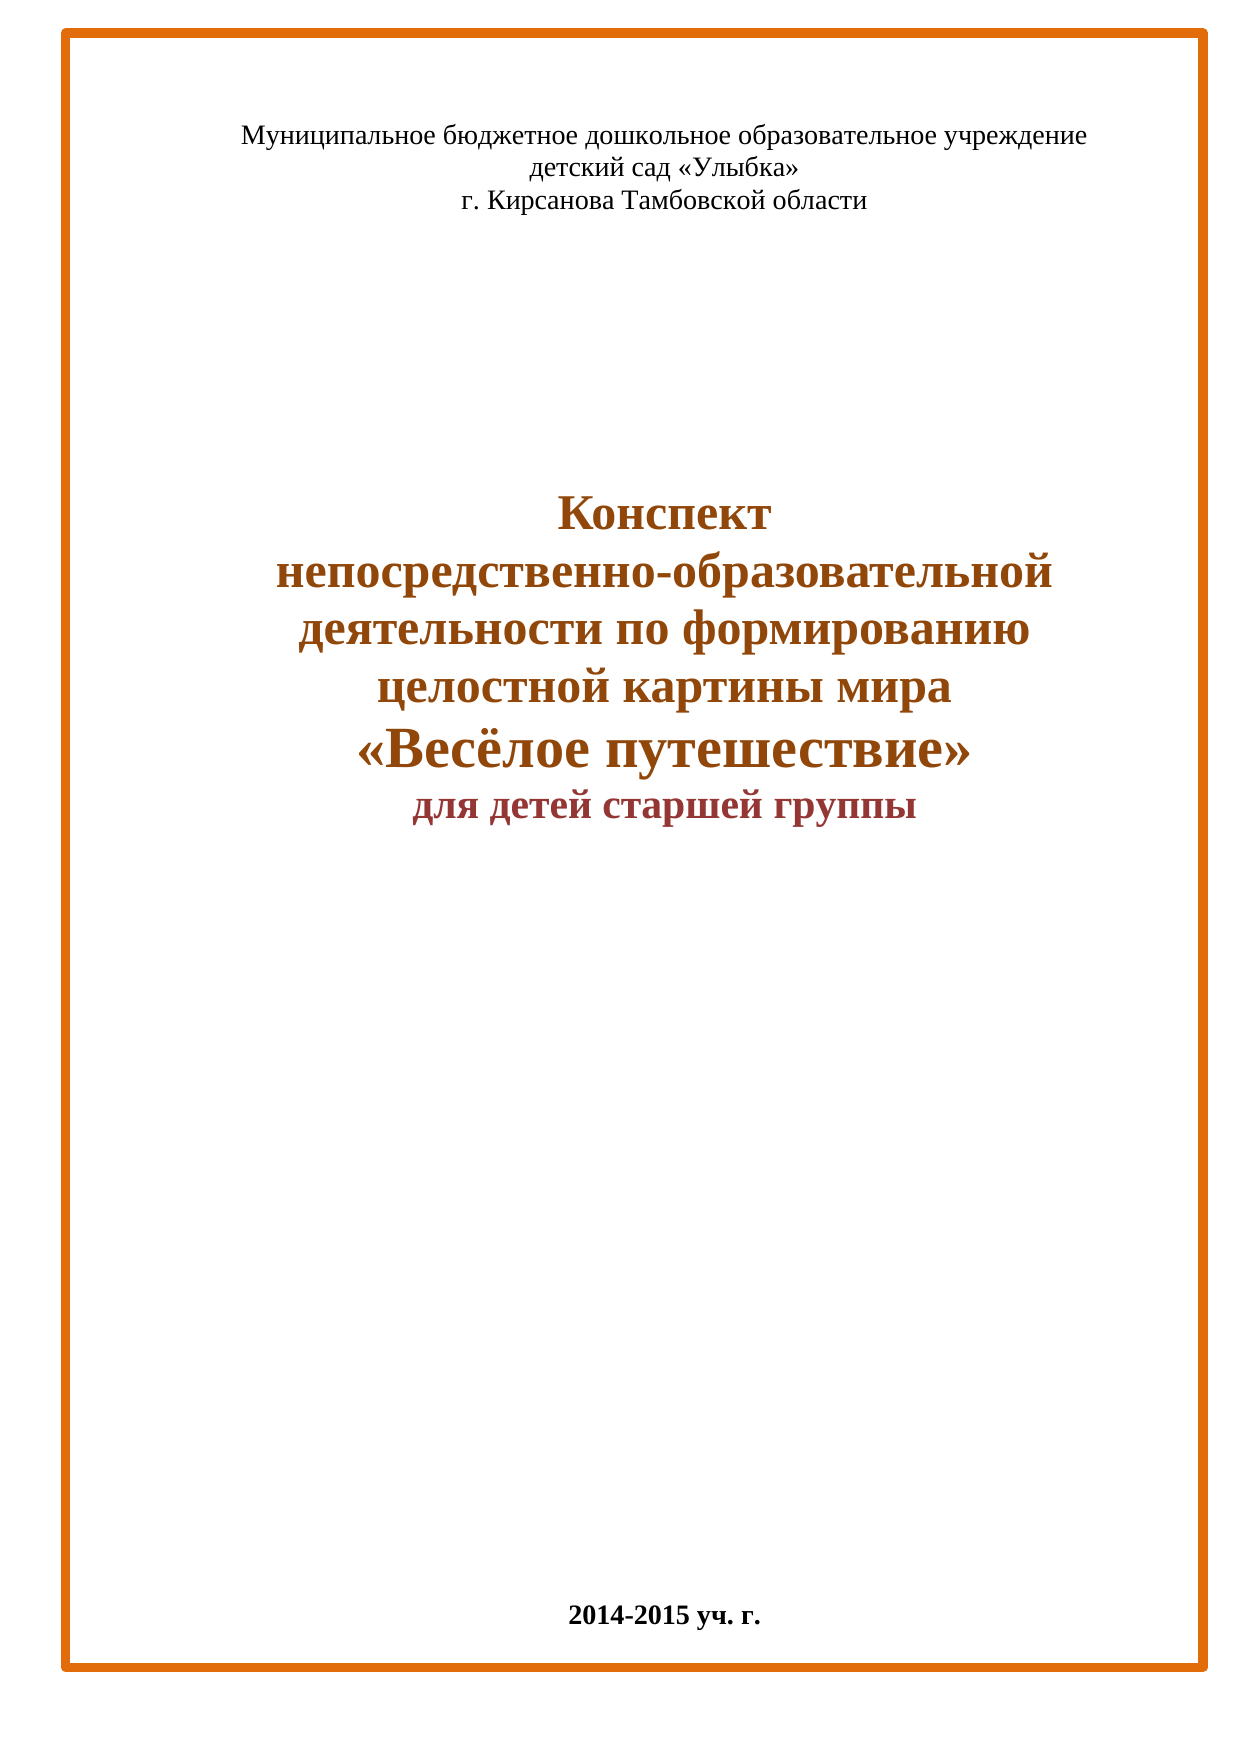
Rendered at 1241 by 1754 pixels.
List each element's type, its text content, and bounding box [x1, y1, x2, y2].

text Муниципальное бюджетное дошкольное образовательное учреждение [177, 118, 1152, 151]
text непосредственно-образовательной деятельности по формированию целостной картины мира «Весёлое путешествие» [177, 540, 1152, 780]
text Конспект [177, 483, 1152, 540]
text г. Кирсанова Тамбовской области [177, 183, 1152, 215]
text 2014-2015 уч. г. [177, 1592, 1152, 1630]
text детский сад «Улыбка» [177, 151, 1152, 183]
text для детей старшей группы [177, 780, 1152, 828]
